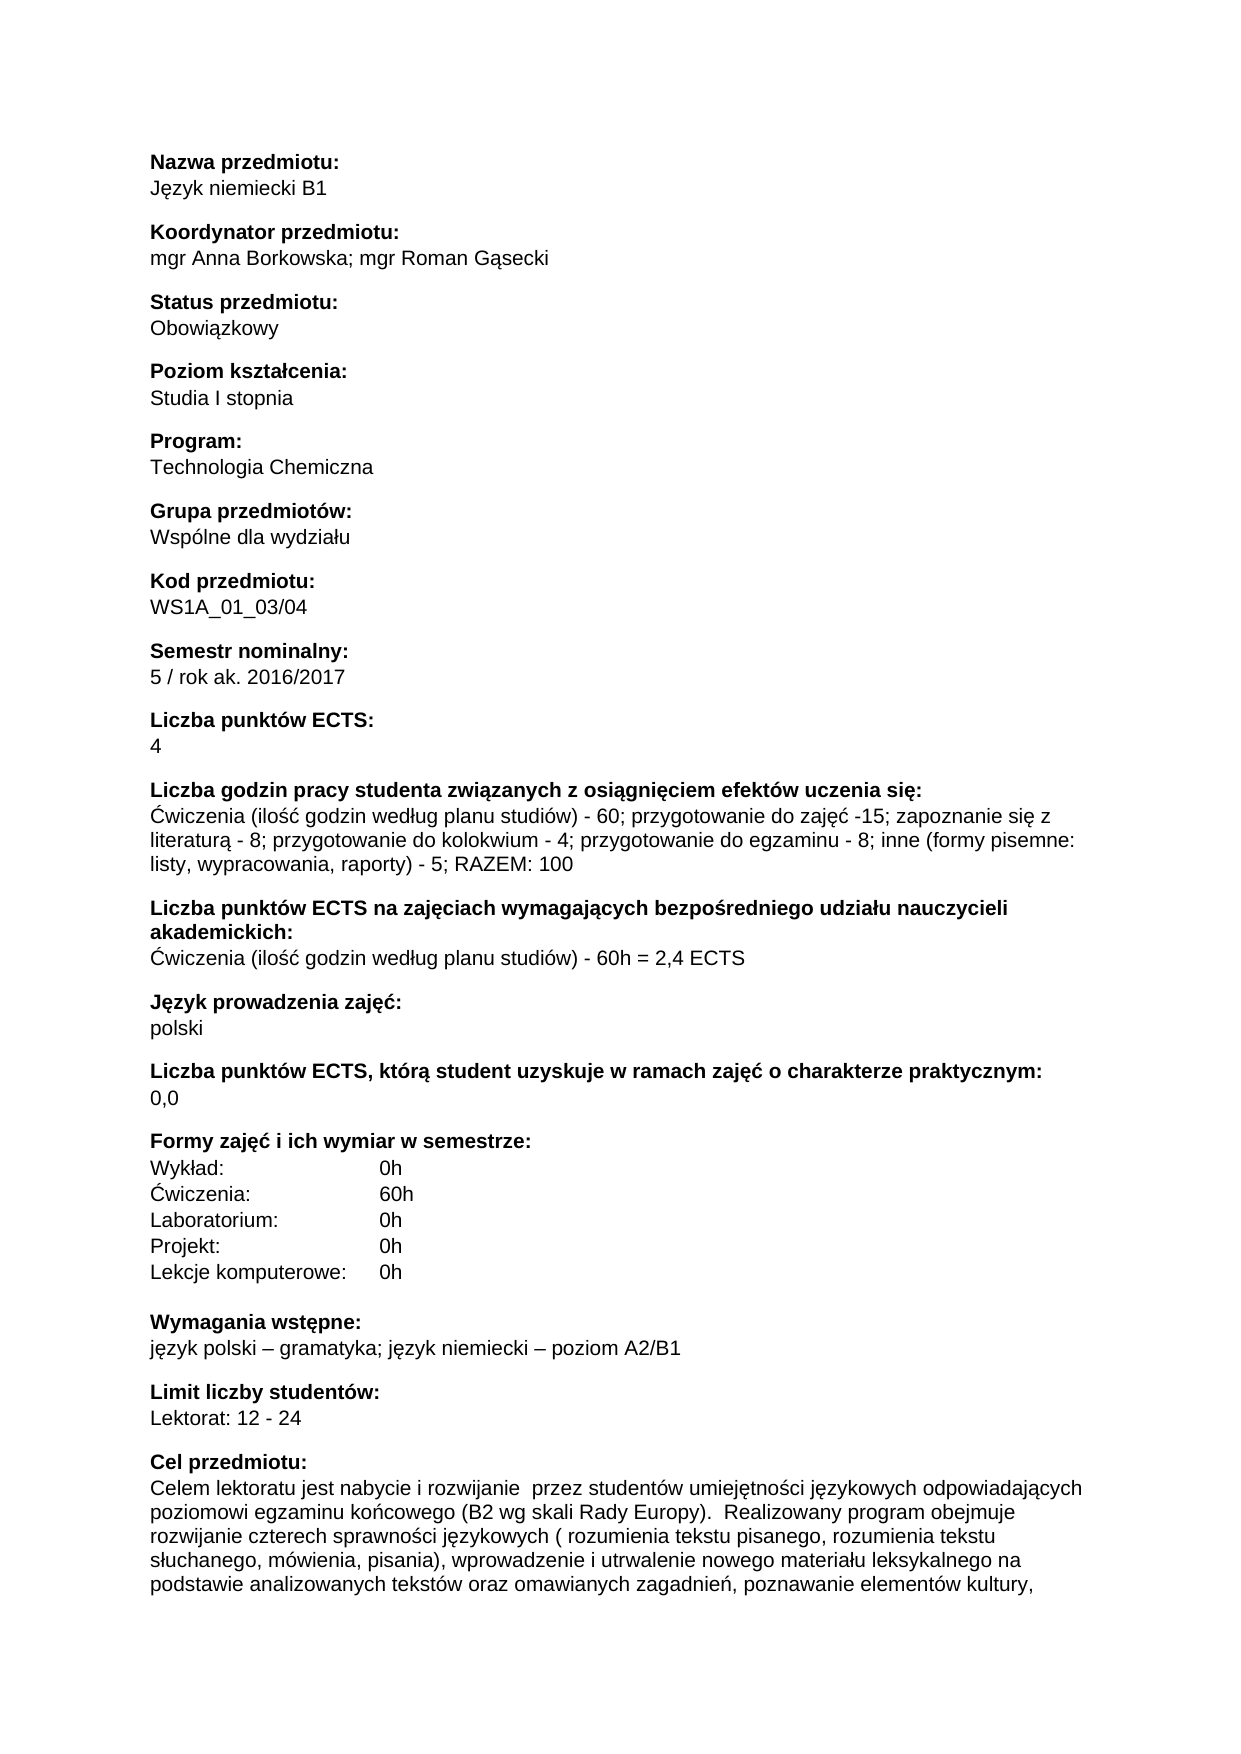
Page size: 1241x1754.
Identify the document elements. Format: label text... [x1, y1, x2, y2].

text Status przedmiotu: [150, 289, 1090, 313]
text Język prowadzenia zajęć: [150, 989, 1090, 1013]
text Obowiązkowy [150, 316, 1090, 339]
table_cell 0h [369, 1258, 597, 1284]
text Liczba punktów ECTS: [150, 708, 1090, 732]
text 0,0 [150, 1085, 1090, 1109]
table_header Wykład: [140, 1156, 367, 1180]
text Studia I stopnia [150, 385, 1090, 409]
text Ćwiczenia (ilość godzin według planu studiów) - 60h = 2,4 ECTS [150, 946, 1090, 970]
text Liczba godzin pracy studenta związanych z osiągnięciem efektów uczenia się: [150, 778, 1090, 802]
text Limit liczby studentów: [150, 1380, 1090, 1404]
text Program: [150, 429, 1090, 453]
table_cell 60h [369, 1180, 597, 1206]
text Cel przedmiotu: [150, 1449, 1090, 1473]
text Liczba punktów ECTS na zajęciach wymagających bezpośredniego udziału nauczycieli akademickich: [150, 896, 1090, 944]
text Liczba punktów ECTS, którą student uzyskuje w ramach zajęć o charakterze praktycznym: [150, 1059, 1090, 1083]
text 5 / rok ak. 2016/2017 [150, 664, 1090, 688]
text Formy zajęć i ich wymiar w semestrze: [150, 1129, 1090, 1153]
text Język niemiecki B1 [150, 176, 1090, 200]
table_cell Lekcje komputerowe: [140, 1260, 367, 1284]
text Semestr nominalny: [150, 638, 1090, 662]
text Lektorat: 12 - 24 [150, 1406, 1090, 1430]
text 4 [150, 734, 1090, 758]
table_header 0h [369, 1156, 597, 1180]
text Wymagania wstępne: [150, 1310, 1090, 1334]
text polski [150, 1016, 1090, 1039]
text Kod przedmiotu: [150, 569, 1090, 593]
table_cell Projekt: [140, 1234, 367, 1258]
text Poziom kształcenia: [150, 359, 1090, 383]
table_cell 0h [369, 1232, 597, 1258]
text Grupa przedmiotów: [150, 499, 1090, 523]
text język polski – gramatyka; język niemiecki – poziom A2/B1 [150, 1336, 1090, 1360]
text Technologia Chemiczna [150, 455, 1090, 479]
text mgr Anna Borkowska; mgr Roman Gąsecki [150, 246, 1090, 270]
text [150, 1476, 1090, 1595]
text WS1A_01_03/04 [150, 595, 1090, 619]
table_cell 0h [369, 1206, 597, 1232]
text Nazwa przedmiotu: [150, 150, 1090, 174]
text Ćwiczenia (ilość godzin według planu studiów) - 60; przygotowanie do zajęć -15; zapoznanie się z literaturą - 8; przygotowanie do kolokwium - 4; przygotowanie do egzaminu - 8; inne (formy pisemne: listy, wypracowania, raporty) - 5; RAZEM: 100 [150, 804, 1090, 876]
text Koordynator przedmiotu: [150, 220, 1090, 244]
text Wspólne dla wydziału [150, 525, 1090, 549]
table_cell Laboratorium: [140, 1208, 367, 1232]
table_cell Ćwiczenia: [140, 1182, 367, 1206]
